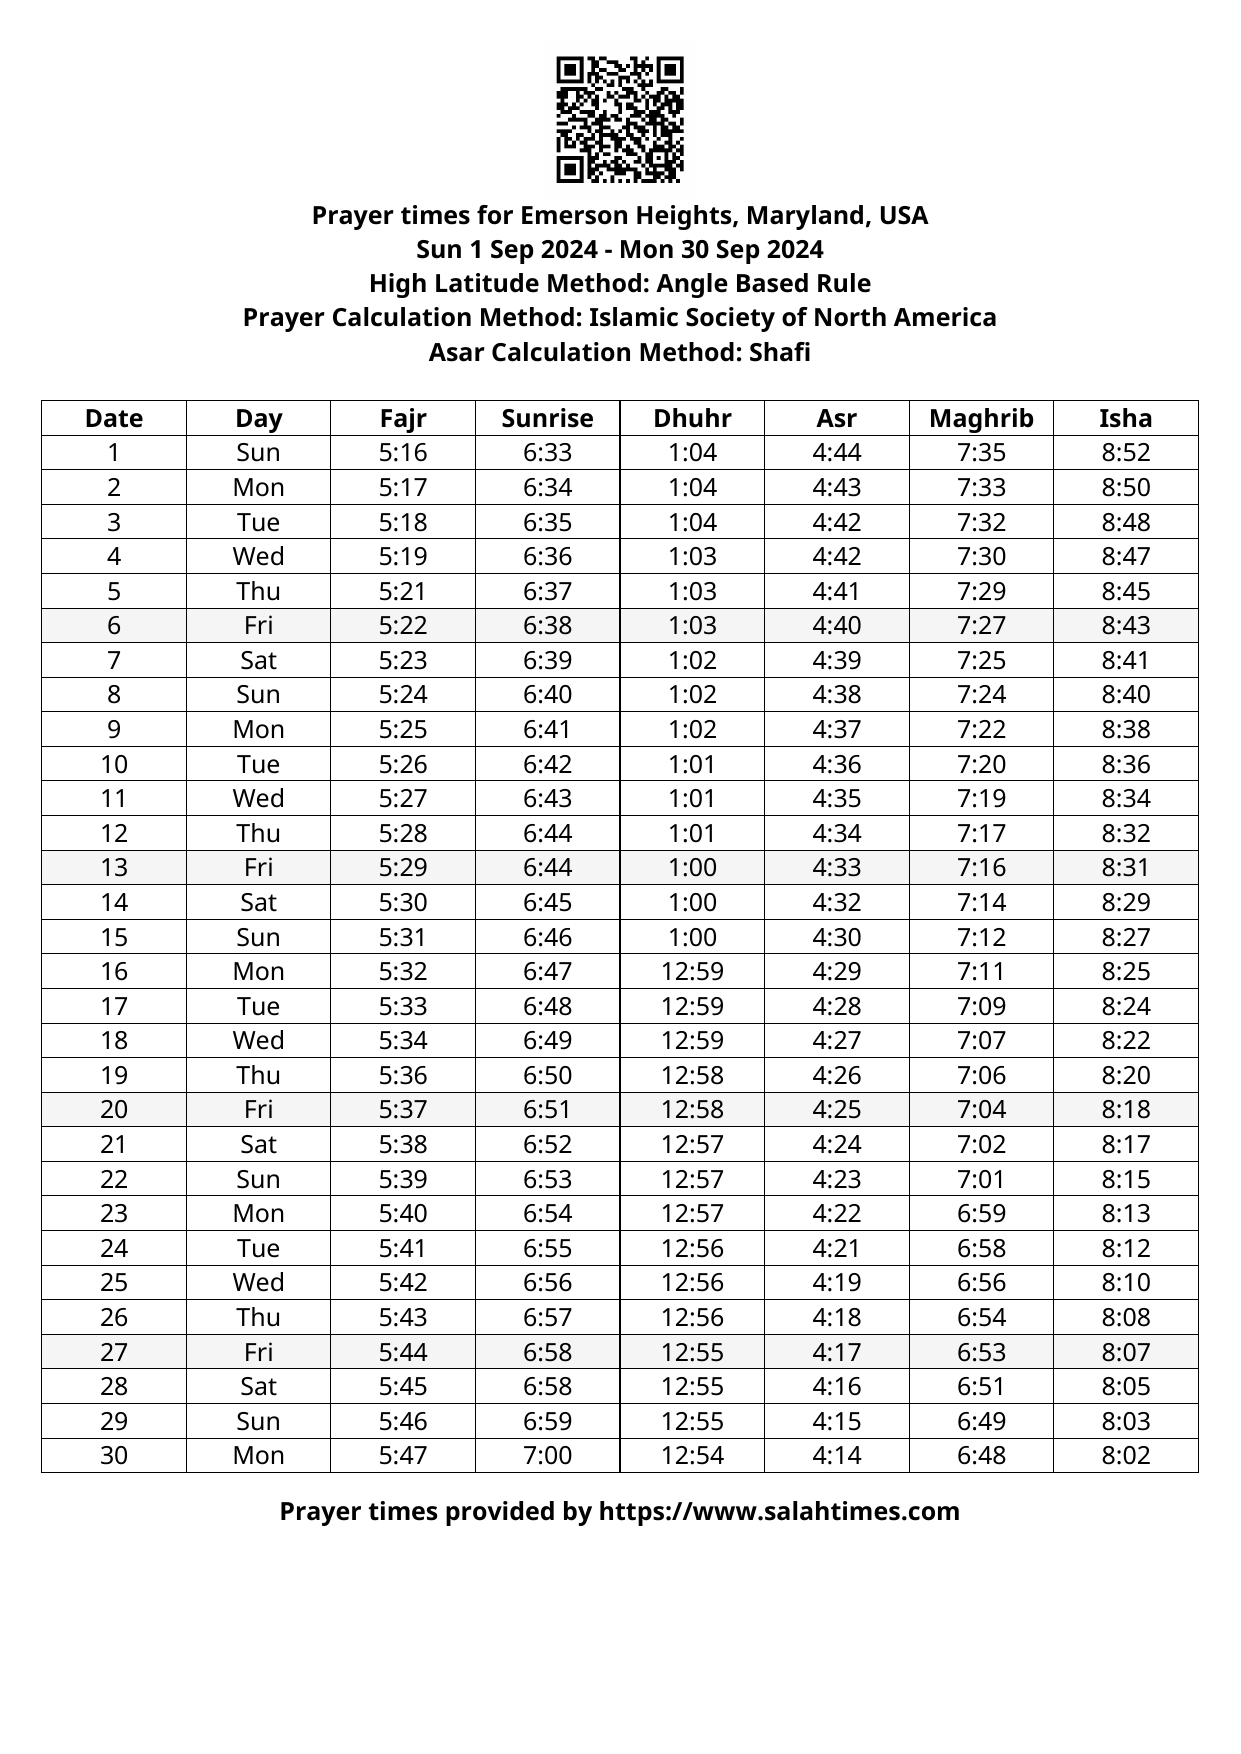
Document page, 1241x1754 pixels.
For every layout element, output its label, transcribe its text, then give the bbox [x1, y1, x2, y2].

table_cell Wed [187, 539, 330, 573]
table_cell Fri [187, 1335, 330, 1368]
table_cell 5:33 [331, 989, 475, 1022]
table_cell 5:28 [331, 816, 475, 849]
table_cell 1:00 [621, 885, 764, 919]
table_cell 12 [42, 816, 186, 849]
table_cell 13 [42, 851, 186, 884]
table_header Date [42, 401, 186, 434]
table_cell 7:27 [910, 609, 1053, 642]
table_cell 12:57 [621, 1162, 764, 1195]
table_cell 6:36 [476, 539, 619, 573]
table_cell Sat [187, 1127, 330, 1161]
table_cell 7:35 [910, 436, 1053, 469]
table_cell 6:52 [476, 1127, 619, 1161]
table_cell 6:44 [476, 816, 619, 849]
table_cell 1:03 [621, 609, 764, 642]
table_cell 15 [42, 920, 186, 953]
table_cell 5:42 [331, 1266, 475, 1299]
table_cell 6:35 [476, 505, 619, 538]
table_cell 8:15 [1054, 1162, 1198, 1195]
table_cell 3 [42, 505, 186, 538]
table_cell Fri [187, 609, 330, 642]
table_cell Mon [187, 470, 330, 504]
table_cell Fri [187, 1093, 330, 1126]
table_cell 8:20 [1054, 1058, 1198, 1092]
table_cell 8:31 [1054, 851, 1198, 884]
table_cell 8:36 [1054, 747, 1198, 780]
table_cell 12:58 [621, 1093, 764, 1126]
table_cell 8:05 [1054, 1369, 1198, 1403]
table_cell 10 [42, 747, 186, 780]
table_cell Mon [187, 712, 330, 746]
table_cell 8:48 [1054, 505, 1198, 538]
table_cell 4:25 [765, 1093, 909, 1126]
table_cell Thu [187, 1058, 330, 1092]
table_header Isha [1054, 401, 1198, 434]
table_cell 6:53 [910, 1335, 1053, 1368]
table_cell 6:59 [910, 1196, 1053, 1230]
table_cell Sat [187, 885, 330, 919]
table_cell 5:25 [331, 712, 475, 746]
table_cell 1 [42, 436, 186, 469]
text Sun 1 Sep 2024 - Mon 30 Sep 2024 [42, 232, 1198, 266]
table_cell 7:19 [910, 781, 1053, 815]
table_cell 6:48 [910, 1439, 1053, 1472]
table_cell 6:37 [476, 574, 619, 607]
table_cell 7:11 [910, 954, 1053, 988]
text Prayer times for Emerson Heights, Maryland, USA [42, 198, 1198, 232]
table_cell 7:20 [910, 747, 1053, 780]
table_cell 7:04 [910, 1093, 1053, 1126]
table_cell 7:14 [910, 885, 1053, 919]
table_cell 5:41 [331, 1231, 475, 1264]
table_cell Mon [187, 1196, 330, 1230]
table_cell 18 [42, 1024, 186, 1057]
table_cell 4:40 [765, 609, 909, 642]
text Prayer Calculation Method: Islamic Society of North America [42, 300, 1198, 334]
table_cell 4:14 [765, 1439, 909, 1472]
table_cell 4:26 [765, 1058, 909, 1092]
table_cell 9 [42, 712, 186, 746]
table_cell 17 [42, 989, 186, 1022]
table_cell 8:24 [1054, 989, 1198, 1022]
table_cell 5 [42, 574, 186, 607]
table_cell 8:43 [1054, 609, 1198, 642]
table_cell 4:16 [765, 1369, 909, 1403]
table_cell 6:40 [476, 678, 619, 711]
table_cell 6:38 [476, 609, 619, 642]
table_cell 4:19 [765, 1266, 909, 1299]
table_cell 16 [42, 954, 186, 988]
table_cell Sun [187, 1162, 330, 1195]
table_cell 6:49 [476, 1024, 619, 1057]
table_cell 28 [42, 1369, 186, 1403]
table_cell Thu [187, 574, 330, 607]
table_cell 7:24 [910, 678, 1053, 711]
table_cell Sat [187, 643, 330, 677]
table_cell 2 [42, 470, 186, 504]
table_cell 5:32 [331, 954, 475, 988]
table_cell 7:33 [910, 470, 1053, 504]
table_cell 12:58 [621, 1058, 764, 1092]
table_cell 4:41 [765, 574, 909, 607]
table_cell 4:34 [765, 816, 909, 849]
table_cell 5:27 [331, 781, 475, 815]
table_cell 4:42 [765, 505, 909, 538]
table_cell 7:32 [910, 505, 1053, 538]
table_cell Wed [187, 1024, 330, 1057]
table_cell Mon [187, 954, 330, 988]
table_cell Thu [187, 1300, 330, 1334]
picture [542, 41, 699, 198]
table_cell 11 [42, 781, 186, 815]
table_cell 6:51 [476, 1093, 619, 1126]
table_cell 1:03 [621, 574, 764, 607]
table_cell 8 [42, 678, 186, 711]
table_cell 8:47 [1054, 539, 1198, 573]
table_cell Tue [187, 747, 330, 780]
table_cell 4 [42, 539, 186, 573]
table_cell 4:42 [765, 539, 909, 573]
table_cell 12:59 [621, 954, 764, 988]
table_cell 6:53 [476, 1162, 619, 1195]
table_cell 6:59 [476, 1404, 619, 1437]
table_cell 6:56 [476, 1266, 619, 1299]
table_cell 6:43 [476, 781, 619, 815]
table_cell 1:01 [621, 816, 764, 849]
table_cell 1:04 [621, 436, 764, 469]
table_cell 5:29 [331, 851, 475, 884]
table_cell 19 [42, 1058, 186, 1092]
table_cell 7:22 [910, 712, 1053, 746]
table_cell 6:45 [476, 885, 619, 919]
table_cell 1:02 [621, 643, 764, 677]
table_cell 5:38 [331, 1127, 475, 1161]
table_cell 6:57 [476, 1300, 619, 1334]
table_cell Sun [187, 436, 330, 469]
table_cell 4:22 [765, 1196, 909, 1230]
table_cell 5:18 [331, 505, 475, 538]
table_cell 21 [42, 1127, 186, 1161]
table_header Asr [765, 401, 909, 434]
table_cell 6:55 [476, 1231, 619, 1264]
table_cell 7:00 [476, 1439, 619, 1472]
table_cell 6:56 [910, 1266, 1053, 1299]
table_cell 4:24 [765, 1127, 909, 1161]
table_cell 12:55 [621, 1335, 764, 1368]
table_cell Sun [187, 1404, 330, 1437]
table_cell 4:43 [765, 470, 909, 504]
table_cell 5:23 [331, 643, 475, 677]
table_cell 1:03 [621, 539, 764, 573]
table_cell 12:56 [621, 1300, 764, 1334]
table_cell 4:29 [765, 954, 909, 988]
table_cell 5:16 [331, 436, 475, 469]
table_cell 8:27 [1054, 920, 1198, 953]
table_cell 5:30 [331, 885, 475, 919]
table_cell 6:39 [476, 643, 619, 677]
table_cell 6:58 [910, 1231, 1053, 1264]
table_cell 6:47 [476, 954, 619, 988]
table_cell 5:24 [331, 678, 475, 711]
text Asar Calculation Method: Shafi [42, 334, 1198, 368]
table_cell 1:02 [621, 712, 764, 746]
table_cell 6:51 [910, 1369, 1053, 1403]
table_cell 4:37 [765, 712, 909, 746]
text High Latitude Method: Angle Based Rule [42, 266, 1198, 300]
table_cell 7:25 [910, 643, 1053, 677]
table_cell 5:46 [331, 1404, 475, 1437]
table_cell 5:19 [331, 539, 475, 573]
table_cell 5:26 [331, 747, 475, 780]
table_cell 6:42 [476, 747, 619, 780]
table_cell 8:02 [1054, 1439, 1198, 1472]
table_cell 4:21 [765, 1231, 909, 1264]
table_cell 6:50 [476, 1058, 619, 1092]
table_cell Fri [187, 851, 330, 884]
table_cell 8:18 [1054, 1093, 1198, 1126]
table_cell 4:35 [765, 781, 909, 815]
table_cell 5:17 [331, 470, 475, 504]
table_cell 4:32 [765, 885, 909, 919]
table_cell 6:33 [476, 436, 619, 469]
table_cell 7:30 [910, 539, 1053, 573]
table_cell Sun [187, 920, 330, 953]
table_cell 8:25 [1054, 954, 1198, 988]
table_cell 12:56 [621, 1266, 764, 1299]
table_cell 5:36 [331, 1058, 475, 1092]
table_cell 20 [42, 1093, 186, 1126]
table_cell 1:04 [621, 470, 764, 504]
table_cell 4:28 [765, 989, 909, 1022]
table_header Fajr [331, 401, 475, 434]
table_cell 6:49 [910, 1404, 1053, 1437]
table_header Dhuhr [621, 401, 764, 434]
table_cell 6:48 [476, 989, 619, 1022]
table_cell 6:34 [476, 470, 619, 504]
table_cell 8:52 [1054, 436, 1198, 469]
table_cell 12:55 [621, 1404, 764, 1437]
table_cell 26 [42, 1300, 186, 1334]
table_cell 12:54 [621, 1439, 764, 1472]
table_cell Wed [187, 1266, 330, 1299]
table_cell 6:58 [476, 1335, 619, 1368]
table_cell 4:18 [765, 1300, 909, 1334]
table_cell 12:59 [621, 989, 764, 1022]
table_cell 24 [42, 1231, 186, 1264]
table_cell 1:01 [621, 781, 764, 815]
table_cell 22 [42, 1162, 186, 1195]
table_cell 7:09 [910, 989, 1053, 1022]
table_cell 4:17 [765, 1335, 909, 1368]
table_header Maghrib [910, 401, 1053, 434]
table_header Day [187, 401, 330, 434]
table_cell 1:00 [621, 920, 764, 953]
table_cell 6:44 [476, 851, 619, 884]
table_cell 1:04 [621, 505, 764, 538]
table_cell 12:57 [621, 1127, 764, 1161]
table_cell 4:36 [765, 747, 909, 780]
table_cell 5:31 [331, 920, 475, 953]
table_cell 5:34 [331, 1024, 475, 1057]
table_cell 5:44 [331, 1335, 475, 1368]
table_cell 6:41 [476, 712, 619, 746]
table_cell 5:22 [331, 609, 475, 642]
table_cell Sun [187, 678, 330, 711]
table_cell 5:43 [331, 1300, 475, 1334]
table_cell 8:45 [1054, 574, 1198, 607]
table_cell 4:44 [765, 436, 909, 469]
table_cell 14 [42, 885, 186, 919]
table_cell 12:59 [621, 1024, 764, 1057]
table_cell 6:58 [476, 1369, 619, 1403]
table_cell Wed [187, 781, 330, 815]
table_cell 7:01 [910, 1162, 1053, 1195]
text Prayer times provided by https://www.salahtimes.com [42, 1494, 1198, 1528]
table_cell 8:38 [1054, 712, 1198, 746]
table_cell 4:15 [765, 1404, 909, 1437]
table_cell 7:17 [910, 816, 1053, 849]
table_cell 1:01 [621, 747, 764, 780]
table_cell 27 [42, 1335, 186, 1368]
table_cell 23 [42, 1196, 186, 1230]
table_cell 5:21 [331, 574, 475, 607]
table_cell 12:56 [621, 1231, 764, 1264]
table_cell 5:39 [331, 1162, 475, 1195]
table_cell 7:07 [910, 1024, 1053, 1057]
table_cell 5:37 [331, 1093, 475, 1126]
table_cell 7:02 [910, 1127, 1053, 1161]
table_cell 4:38 [765, 678, 909, 711]
table_cell 8:50 [1054, 470, 1198, 504]
table_cell Tue [187, 1231, 330, 1264]
table_cell 5:40 [331, 1196, 475, 1230]
table_cell Tue [187, 989, 330, 1022]
table_cell 4:30 [765, 920, 909, 953]
table_cell 5:45 [331, 1369, 475, 1403]
table_cell 6:54 [476, 1196, 619, 1230]
table_cell 8:12 [1054, 1231, 1198, 1264]
table_cell 12:55 [621, 1369, 764, 1403]
table_cell 30 [42, 1439, 186, 1472]
table_cell 8:22 [1054, 1024, 1198, 1057]
table_header Sunrise [476, 401, 619, 434]
table_cell 1:02 [621, 678, 764, 711]
table_cell 8:17 [1054, 1127, 1198, 1161]
table_cell 12:57 [621, 1196, 764, 1230]
table_cell Thu [187, 816, 330, 849]
table_cell 8:41 [1054, 643, 1198, 677]
table_cell 6 [42, 609, 186, 642]
table_cell 29 [42, 1404, 186, 1437]
table_cell 8:40 [1054, 678, 1198, 711]
table_cell 8:03 [1054, 1404, 1198, 1437]
table_cell 8:07 [1054, 1335, 1198, 1368]
table_cell Sat [187, 1369, 330, 1403]
table_cell Mon [187, 1439, 330, 1472]
table_cell 1:00 [621, 851, 764, 884]
table_cell Tue [187, 505, 330, 538]
table_cell 5:47 [331, 1439, 475, 1472]
table_cell 8:10 [1054, 1266, 1198, 1299]
table_cell 8:08 [1054, 1300, 1198, 1334]
table_cell 7:29 [910, 574, 1053, 607]
table_cell 4:27 [765, 1024, 909, 1057]
table_cell 8:34 [1054, 781, 1198, 815]
table_cell 7 [42, 643, 186, 677]
table_cell 6:46 [476, 920, 619, 953]
table_cell 25 [42, 1266, 186, 1299]
table_cell 4:39 [765, 643, 909, 677]
table_cell 8:29 [1054, 885, 1198, 919]
table_cell 4:23 [765, 1162, 909, 1195]
table_cell 7:16 [910, 851, 1053, 884]
table_cell 6:54 [910, 1300, 1053, 1334]
table_cell 8:13 [1054, 1196, 1198, 1230]
table_cell 7:12 [910, 920, 1053, 953]
table_cell 4:33 [765, 851, 909, 884]
table_cell 8:32 [1054, 816, 1198, 849]
table_cell 7:06 [910, 1058, 1053, 1092]
